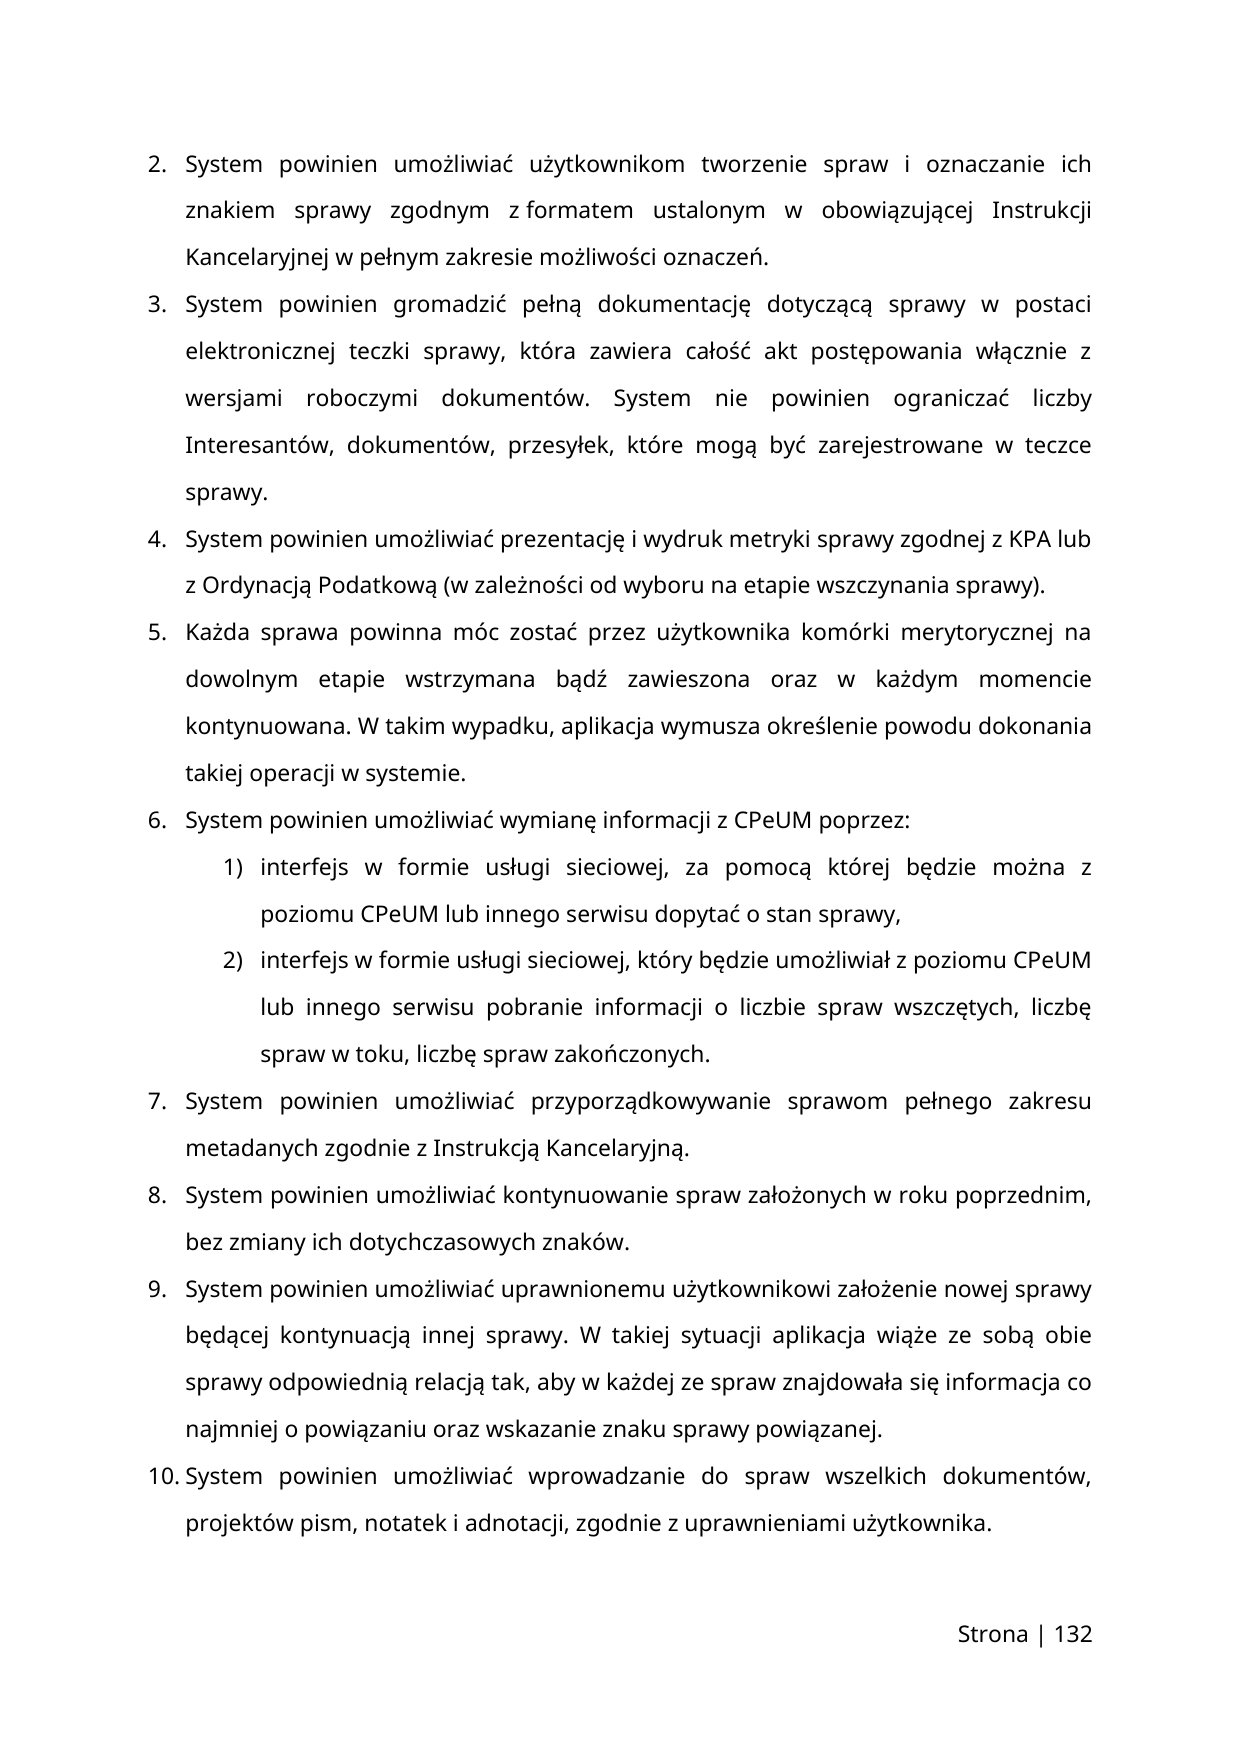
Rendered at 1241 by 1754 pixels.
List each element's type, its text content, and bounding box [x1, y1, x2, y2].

list System powinien umożliwiać przyporządkowywanie sprawom pełnego zakresu metadanych zgodnie z Instrukcją Kancelaryjną. [148, 1085, 1093, 1163]
list System powinien umożliwiać kontynuowanie spraw założonych w roku poprzednim, bez zmiany ich dotychczasowych znaków. [148, 1179, 1093, 1257]
list System powinien umożliwiać użytkownikom tworzenie spraw i oznaczanie ich znakiem sprawy zgodnym z formatem ustalonym w obowiązującej Instrukcji Kancelaryjnej w pełnym zakresie możliwości oznaczeń. [148, 148, 1093, 273]
list Każda sprawa powinna móc zostać przez użytkownika komórki merytorycznej na dowolnym etapie wstrzymana bądź zawieszona oraz w każdym momencie kontynuowana. W takim wypadku, aplikacja wymusza określenie powodu dokonania takiej operacji w systemie. [148, 616, 1093, 788]
list System powinien umożliwiać wymianę informacji z CPeUM poprzez: [148, 804, 1093, 835]
list System powinien umożliwiać prezentację i wydruk metryki sprawy zgodnej z KPA lub z Ordynacją Podatkową (w zależności od wyboru na etapie wszczynania sprawy). [148, 523, 1093, 601]
list System powinien gromadzić pełną dokumentację dotyczącą sprawy w postaci elektronicznej teczki sprawy, która zawiera całość akt postępowania włącznie z wersjami roboczymi dokumentów. System nie powinien ograniczać liczby Interesantów, dokumentów, przesyłek, które mogą być zarejestrowane w teczce sprawy. [148, 288, 1093, 507]
list System powinien umożliwiać uprawnionemu użytkownikowi założenie nowej sprawy będącej kontynuacją innej sprawy. W takiej sytuacji aplikacja wiąże ze sobą obie sprawy odpowiednią relacją tak, aby w każdej ze spraw znajdowała się informacja co najmniej o powiązaniu oraz wskazanie znaku sprawy powiązanej. [148, 1273, 1093, 1444]
list interfejs w formie usługi sieciowej, za pomocą której będzie można z poziomu CPeUM lub innego serwisu dopytać o stan sprawy, [223, 851, 1093, 929]
list System powinien umożliwiać wprowadzanie do spraw wszelkich dokumentów, projektów pism, notatek i adnotacji, zgodnie z uprawnieniami użytkownika. [148, 1460, 1093, 1538]
list interfejs w formie usługi sieciowej, który będzie umożliwiał z poziomu CPeUM lub innego serwisu pobranie informacji o liczbie spraw wszczętych, liczbę spraw w toku, liczbę spraw zakończonych. [223, 944, 1093, 1069]
